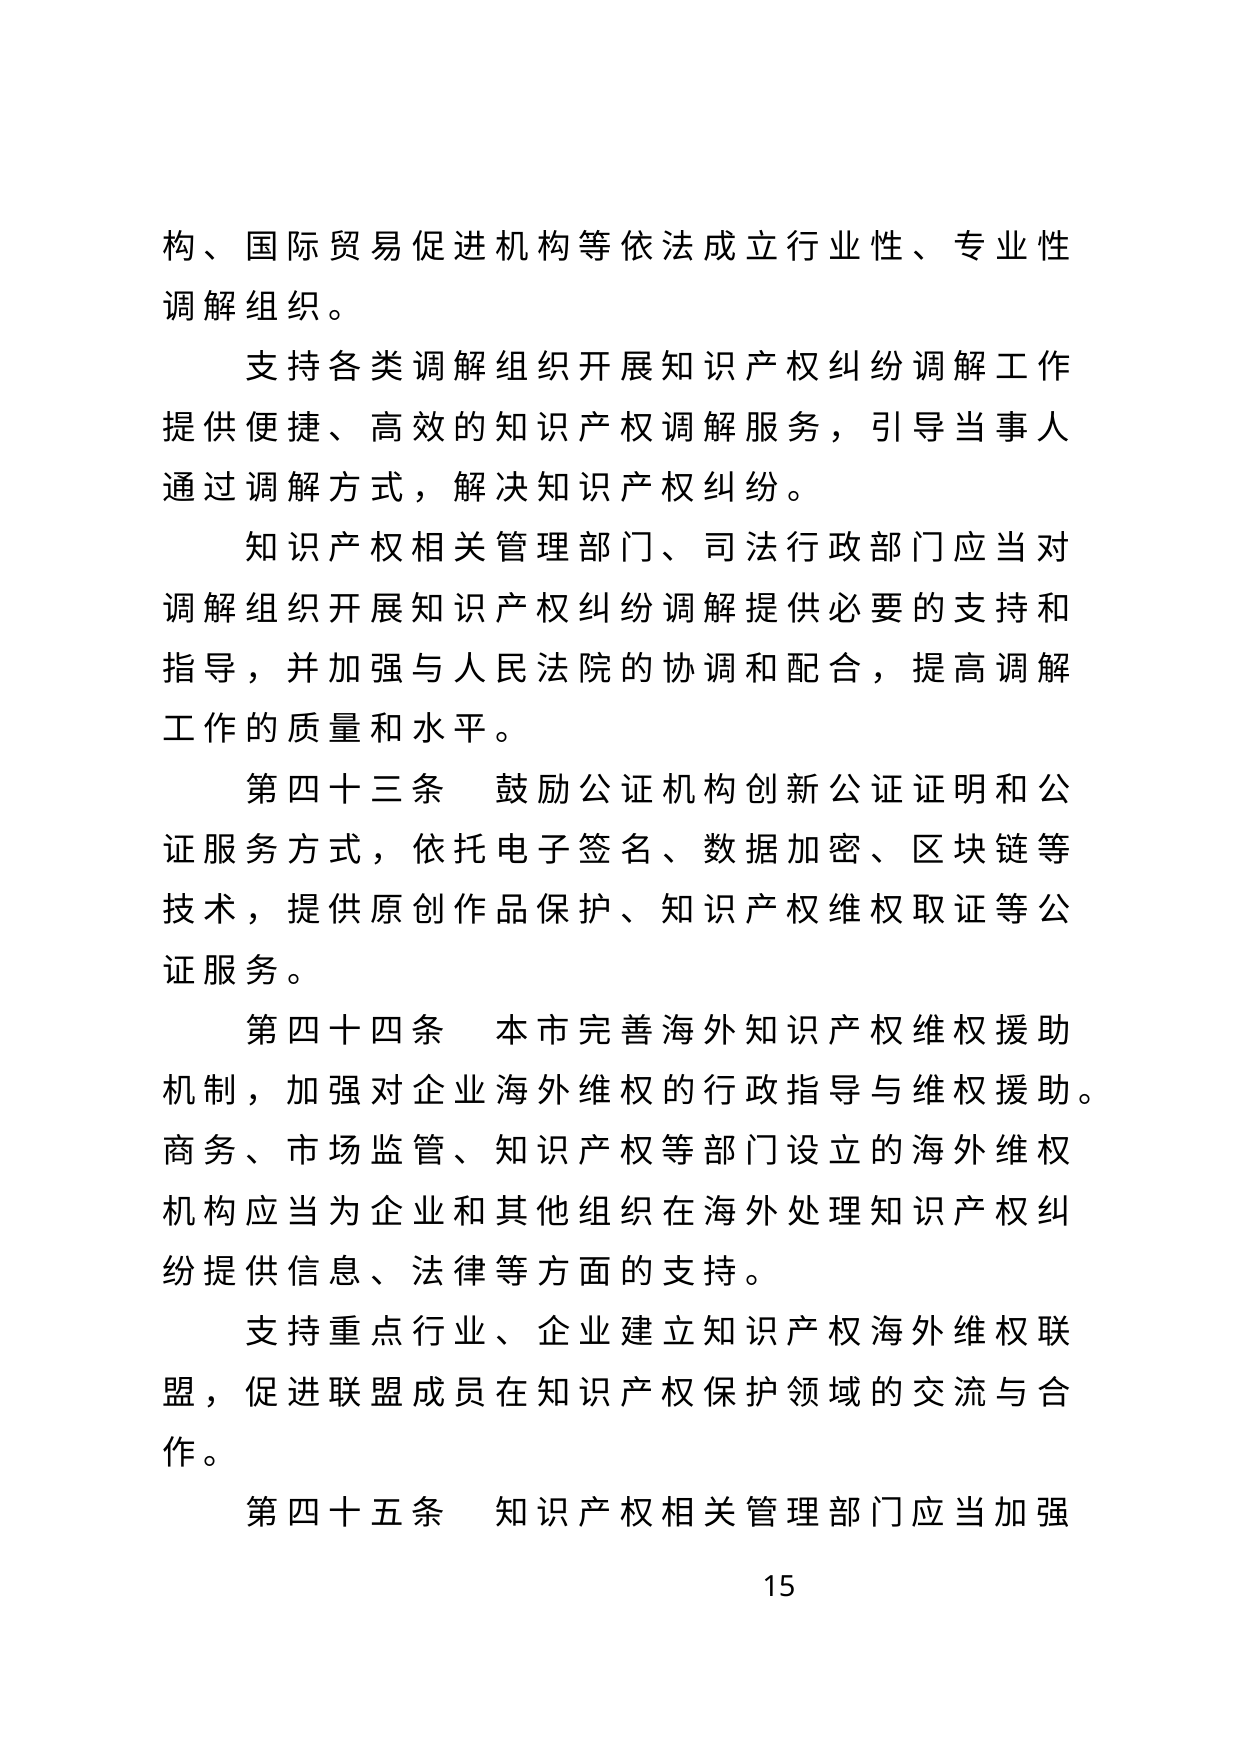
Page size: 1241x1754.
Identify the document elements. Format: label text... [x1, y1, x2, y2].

text 知识产权相关管理部门、司法行政部门应当对调解组织开展知识产权纠纷调解提供必要的支持和指导，并加强与人民法院的协调和配合，提高调解工作的质量和水平。 [162, 515, 1078, 756]
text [162, 213, 1078, 334]
text 支持各类调解组织开展知识产权纠纷调解工作，提供便捷、高效的知识产权调解服务，引导当事人通过调解方式，解决知识产权纠纷。 [162, 334, 1078, 515]
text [162, 1480, 1078, 1540]
text 第四十三条 鼓励公证机构创新公证证明和公证服务方式，依托电子签名、数据加密、区块链等技术，提供原创作品保护、知识产权维权取证等公证服务。 [162, 756, 1078, 998]
text 第四十四条 本市完善海外知识产权维权援助机制，加强对企业海外维权的行政指导与维权援助。商务、市场监管、知识产权等部门设立的海外维权机构应当为企业和其他组织在海外处理知识产权纠纷提供信息、法律等方面的支持。 [162, 998, 1078, 1299]
text 支持重点行业、企业建立知识产权海外维权联盟，促进联盟成员在知识产权保护领域的交流与合作。 [162, 1299, 1078, 1480]
